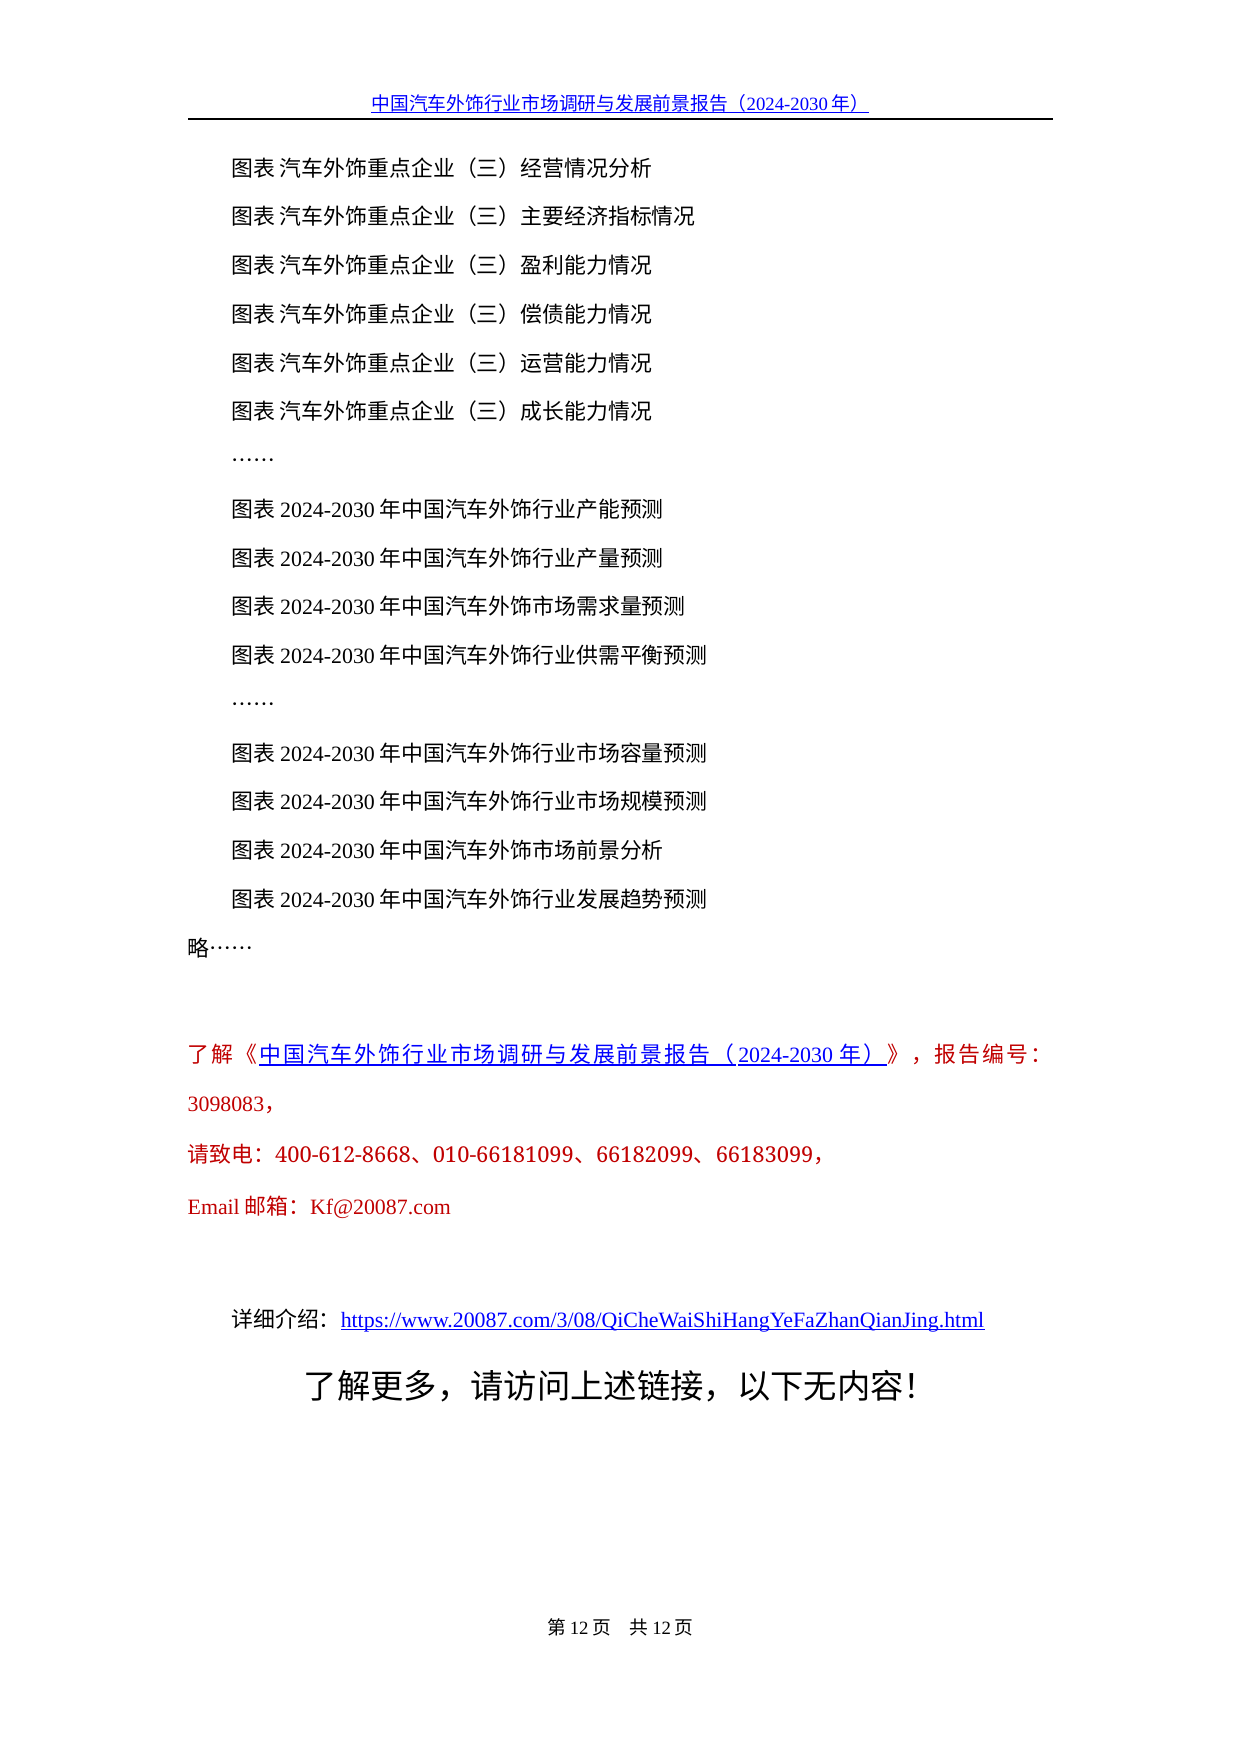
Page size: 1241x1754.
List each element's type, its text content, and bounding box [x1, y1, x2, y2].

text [187, 150, 1053, 963]
text 详细介绍：https://www.20087.com/3/08/QiCheWaiShiHangYeFaZhanQianJing.html [187, 1301, 1053, 1334]
title 了解更多，请访问上述链接，以下无内容！ [187, 1351, 1053, 1416]
text Email邮箱：Kf@20087.com [187, 1188, 1053, 1221]
text 了解《中国汽车外饰行业市场调研与发展前景报告（2024-2030年）》，报告编号：3098083， [187, 1037, 1053, 1118]
text 请致电：400-612-8668、010-66181099、66182099、66183099， [187, 1137, 1053, 1169]
